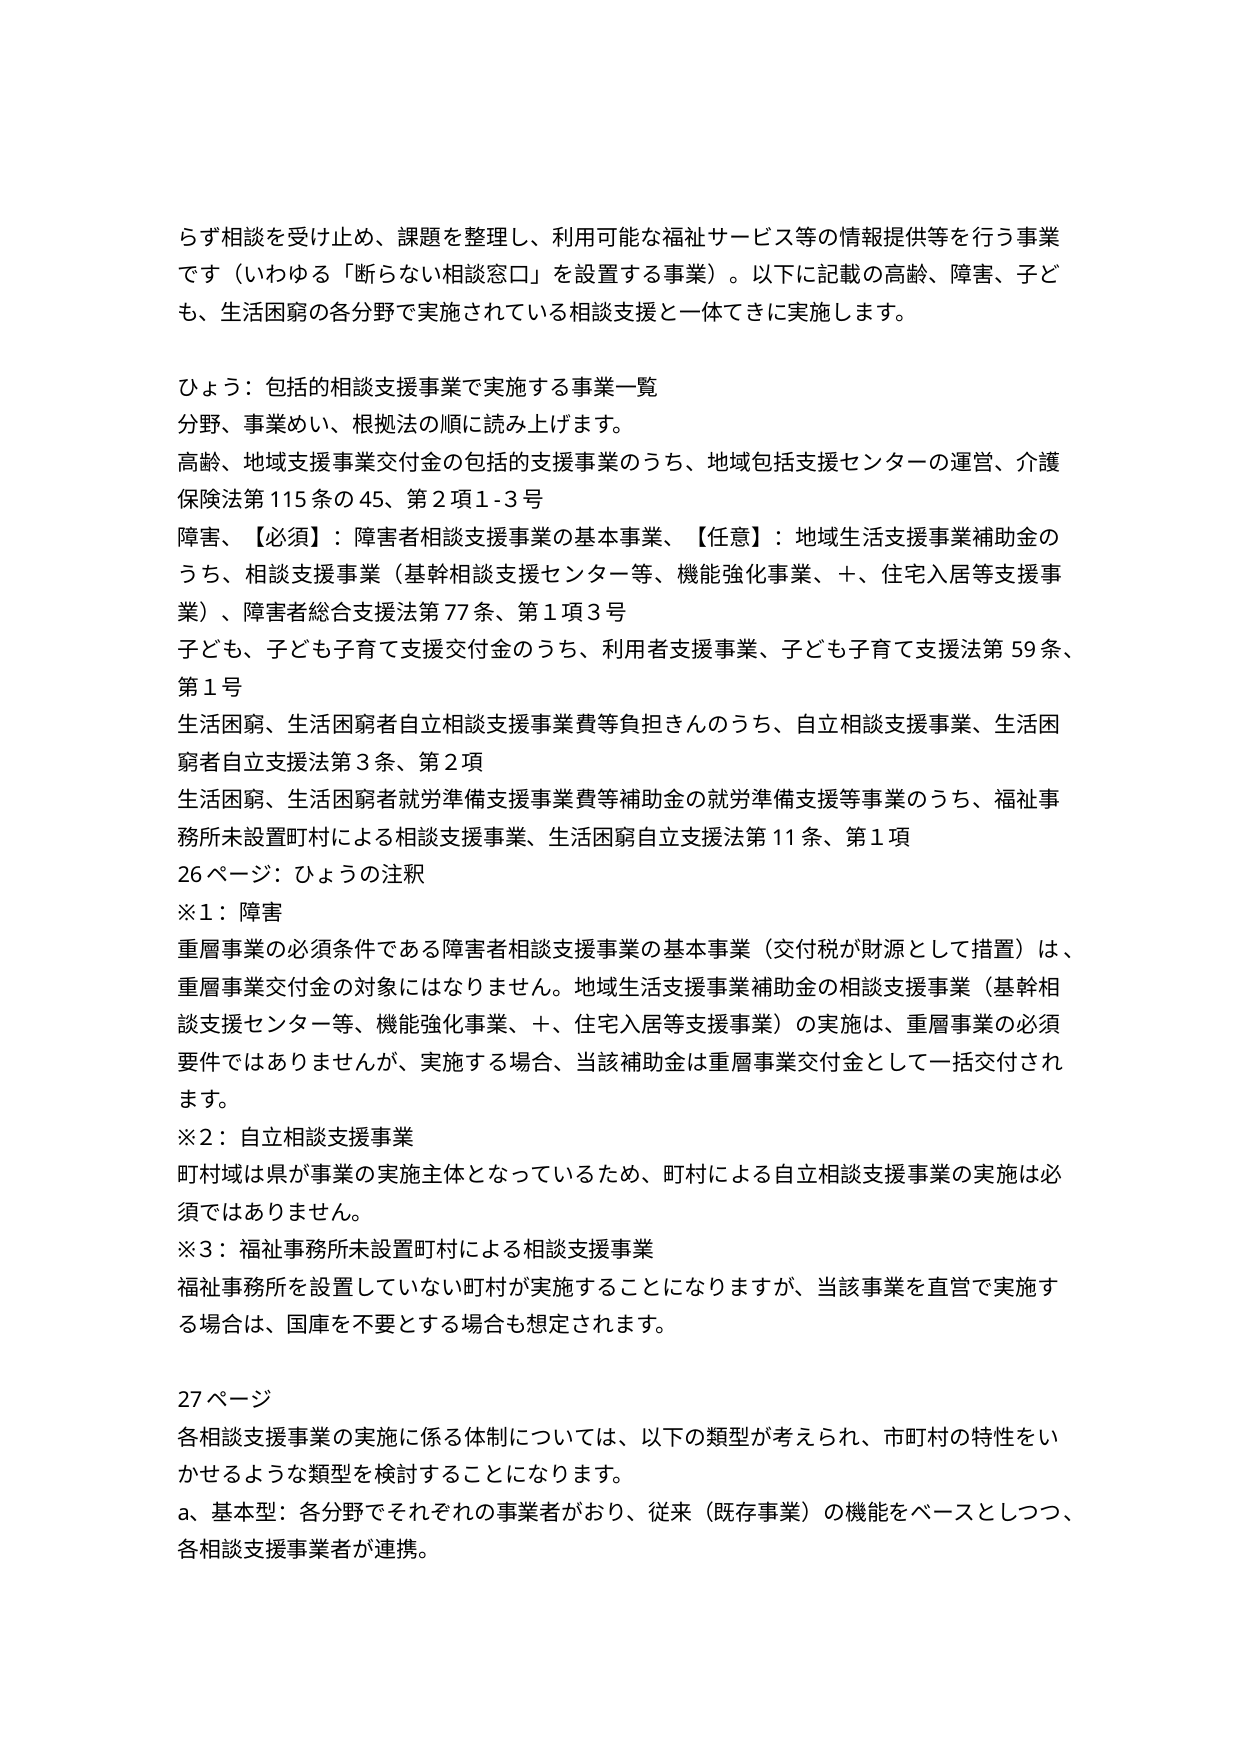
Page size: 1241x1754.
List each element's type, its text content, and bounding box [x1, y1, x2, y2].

text 各相談支援事業の実施に係る体制については、以下の類型が考えられ、市町村の特性をいかせるような類型を検討することになります。 [177, 1417, 1063, 1492]
text ※１：障害 [177, 892, 1063, 929]
text 27ページ [177, 1379, 1063, 1417]
text 分野、事業めい、根拠法の順に読み上げます。 [177, 404, 1063, 442]
text a、基本型：各分野でそれぞれの事業者がおり、従来（既存事業）の機能をベースとしつつ、各相談支援事業者が連携。 [177, 1492, 1063, 1567]
text ※２：自立相談支援事業 [177, 1117, 1063, 1154]
text 障害、【必須】：障害者相談支援事業の基本事業、【任意】：地域生活支援事業補助金のうち、相談支援事業（基幹相談支援センター等、機能強化事業、＋、住宅入居等支援事業）、障害者総合支援法第77条、第１項３号 [177, 517, 1063, 629]
text ひょう：包括的相談支援事業で実施する事業一覧 [177, 367, 1063, 404]
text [177, 217, 1063, 329]
text 町村域は県が事業の実施主体となっているため、町村による自立相談支援事業の実施は必須ではありません。 [177, 1154, 1063, 1229]
text 重層事業の必須条件である障害者相談支援事業の基本事業（交付税が財源として措置）は、重層事業交付金の対象にはなりません。地域生活支援事業補助金の相談支援事業（基幹相談支援センター等、機能強化事業、＋、住宅入居等支援事業）の実施は、重層事業の必須要件ではありませんが、実施する場合、当該補助金は重層事業交付金として一括交付されます。 [177, 929, 1063, 1117]
text ※３：福祉事務所未設置町村による相談支援事業 [177, 1229, 1063, 1267]
text 子ども、子ども子育て支援交付金のうち、利用者支援事業、子ども子育て支援法第59条、第１号 [177, 629, 1063, 704]
text 生活困窮、生活困窮者就労準備支援事業費等補助金の就労準備支援等事業のうち、福祉事務所未設置町村による相談支援事業、生活困窮自立支援法第11条、第１項 [177, 779, 1063, 854]
text 高齢、地域支援事業交付金の包括的支援事業のうち、地域包括支援センターの運営、介護保険法第115条の45、第２項１-３号 [177, 442, 1063, 517]
text 生活困窮、生活困窮者自立相談支援事業費等負担きんのうち、自立相談支援事業、生活困窮者自立支援法第３条、第２項 [177, 704, 1063, 779]
text 福祉事務所を設置していない町村が実施することになりますが、当該事業を直営で実施する場合は、国庫を不要とする場合も想定されます。 [177, 1267, 1063, 1342]
text 26ページ：ひょうの注釈 [177, 854, 1063, 892]
